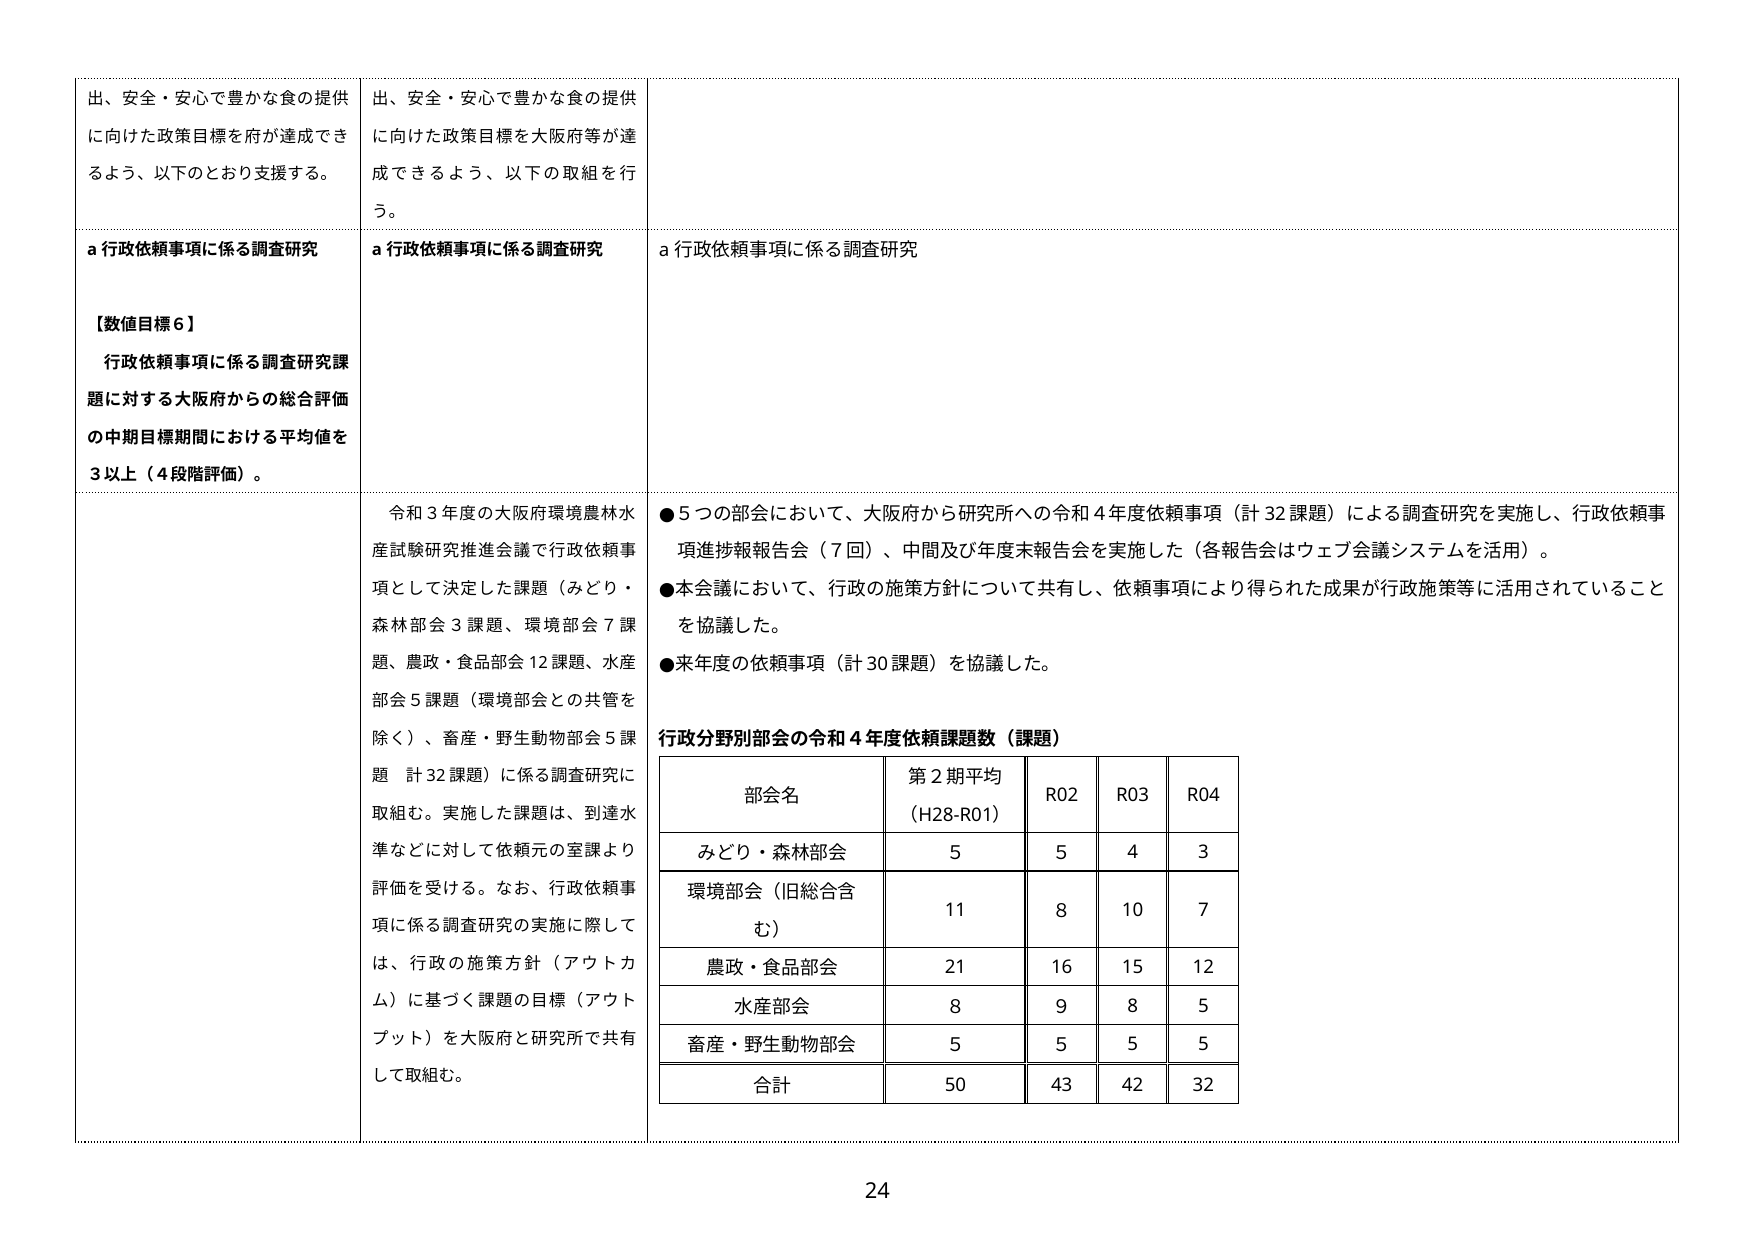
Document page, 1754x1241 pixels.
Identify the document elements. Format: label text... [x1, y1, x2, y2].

table_cell a 行政依頼事項に係る調査研究 【数値目標６】 行政依頼事項に係る調査研究課題に対する大阪府からの総合評価の中期目標期間における平均値を３以上（４段階評価）。 [76, 229, 360, 492]
table_cell [76, 492, 360, 1141]
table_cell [76, 78, 360, 228]
table_cell a 行政依頼事項に係る調査研究 [361, 229, 647, 492]
table_cell a 行政依頼事項に係る調査研究 [648, 229, 1678, 492]
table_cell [361, 492, 647, 1141]
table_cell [361, 78, 647, 228]
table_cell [648, 492, 1678, 1141]
table_cell [648, 78, 1678, 228]
